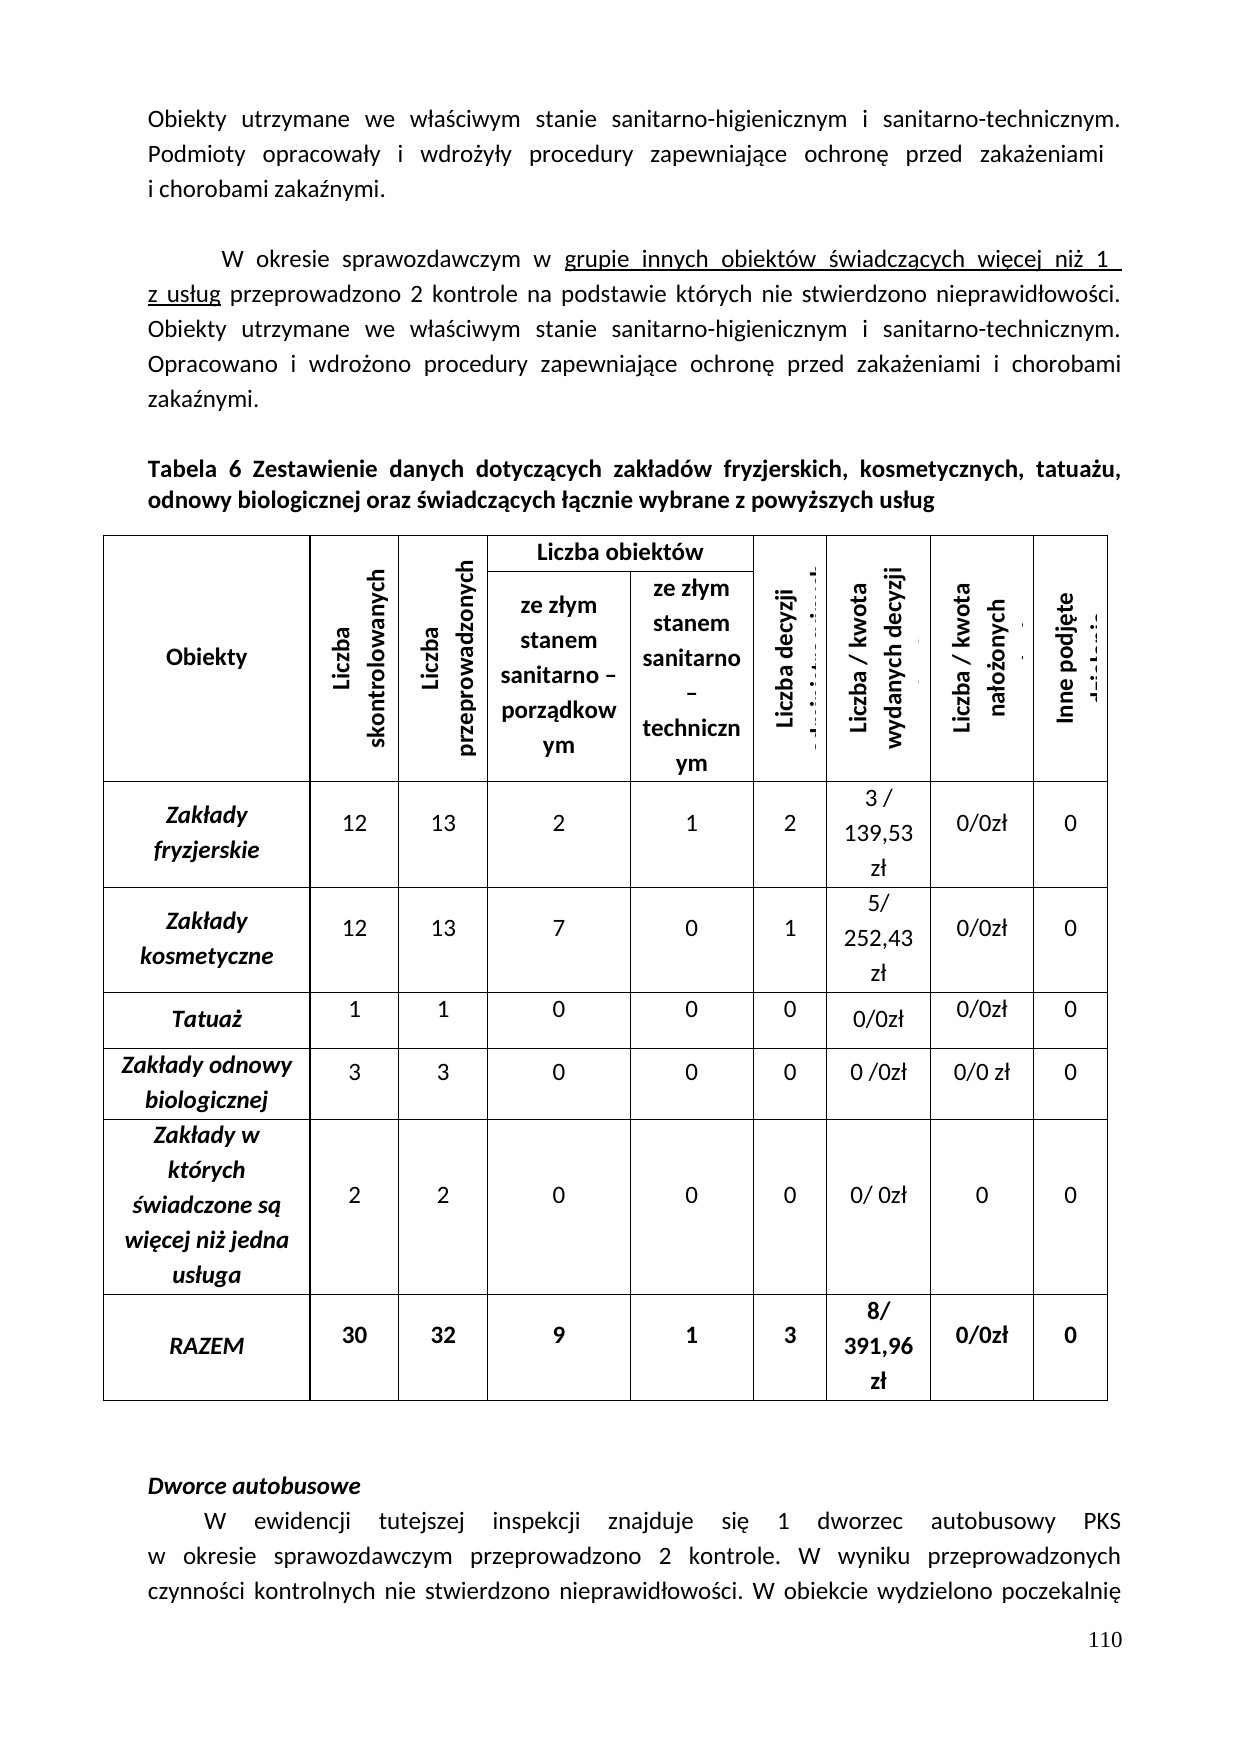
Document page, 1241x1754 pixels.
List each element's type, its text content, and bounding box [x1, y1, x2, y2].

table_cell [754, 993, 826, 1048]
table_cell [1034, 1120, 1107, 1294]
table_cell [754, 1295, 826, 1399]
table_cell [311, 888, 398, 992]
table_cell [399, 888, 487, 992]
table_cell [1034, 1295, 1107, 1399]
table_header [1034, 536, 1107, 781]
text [148, 1506, 1122, 1606]
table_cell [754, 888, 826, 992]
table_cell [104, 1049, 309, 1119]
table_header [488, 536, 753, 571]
text W okresie sprawozdawczym w grupie innych obiektów świadczących więcej niż 1 z usług przeprowadzono 2 kontrole na podstawie których nie stwierdzono nieprawidłowości. Obiekty utrzymane we właściwym stanie sanitarno-higienicznym i sanitarno-technicznym. Opracowano i wdrożono procedury zapewniające ochronę przed zakażeniami i chorobami zakaźnymi. [148, 243, 1122, 414]
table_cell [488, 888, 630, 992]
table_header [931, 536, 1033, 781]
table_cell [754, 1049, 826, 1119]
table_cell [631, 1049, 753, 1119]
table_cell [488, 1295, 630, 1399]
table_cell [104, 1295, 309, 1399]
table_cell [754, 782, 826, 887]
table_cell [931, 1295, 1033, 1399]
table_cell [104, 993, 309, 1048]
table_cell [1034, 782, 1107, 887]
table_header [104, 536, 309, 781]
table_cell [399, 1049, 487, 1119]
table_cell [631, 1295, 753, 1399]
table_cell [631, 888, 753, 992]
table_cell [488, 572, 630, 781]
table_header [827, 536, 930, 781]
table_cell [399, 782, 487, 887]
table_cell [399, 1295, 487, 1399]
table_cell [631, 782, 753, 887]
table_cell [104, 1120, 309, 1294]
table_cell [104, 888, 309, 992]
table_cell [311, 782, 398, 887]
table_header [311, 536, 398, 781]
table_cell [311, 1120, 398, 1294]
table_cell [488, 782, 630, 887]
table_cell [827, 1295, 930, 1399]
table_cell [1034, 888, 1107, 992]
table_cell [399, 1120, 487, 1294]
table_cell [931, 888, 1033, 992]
text Dworce autobusowe [148, 1471, 1122, 1501]
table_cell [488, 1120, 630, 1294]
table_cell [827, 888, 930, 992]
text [148, 103, 1122, 204]
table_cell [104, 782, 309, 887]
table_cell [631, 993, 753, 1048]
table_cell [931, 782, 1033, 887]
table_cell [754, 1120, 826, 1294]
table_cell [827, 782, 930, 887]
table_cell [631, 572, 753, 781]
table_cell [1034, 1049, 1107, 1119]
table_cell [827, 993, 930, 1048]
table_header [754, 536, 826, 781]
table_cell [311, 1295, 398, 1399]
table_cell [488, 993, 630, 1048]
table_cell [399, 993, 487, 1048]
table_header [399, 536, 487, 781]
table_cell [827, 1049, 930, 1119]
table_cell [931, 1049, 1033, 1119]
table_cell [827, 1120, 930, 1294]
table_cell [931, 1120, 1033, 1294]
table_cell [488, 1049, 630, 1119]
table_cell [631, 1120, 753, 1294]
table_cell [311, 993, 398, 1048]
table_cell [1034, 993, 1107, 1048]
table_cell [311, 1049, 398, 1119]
text Tabela 6 Zestawienie danych dotyczących zakładów fryzjerskich, kosmetycznych, tatuażu, odnowy biologicznej oraz świadczących łącznie wybrane z powyższych usług [148, 453, 1122, 514]
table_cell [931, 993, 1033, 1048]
